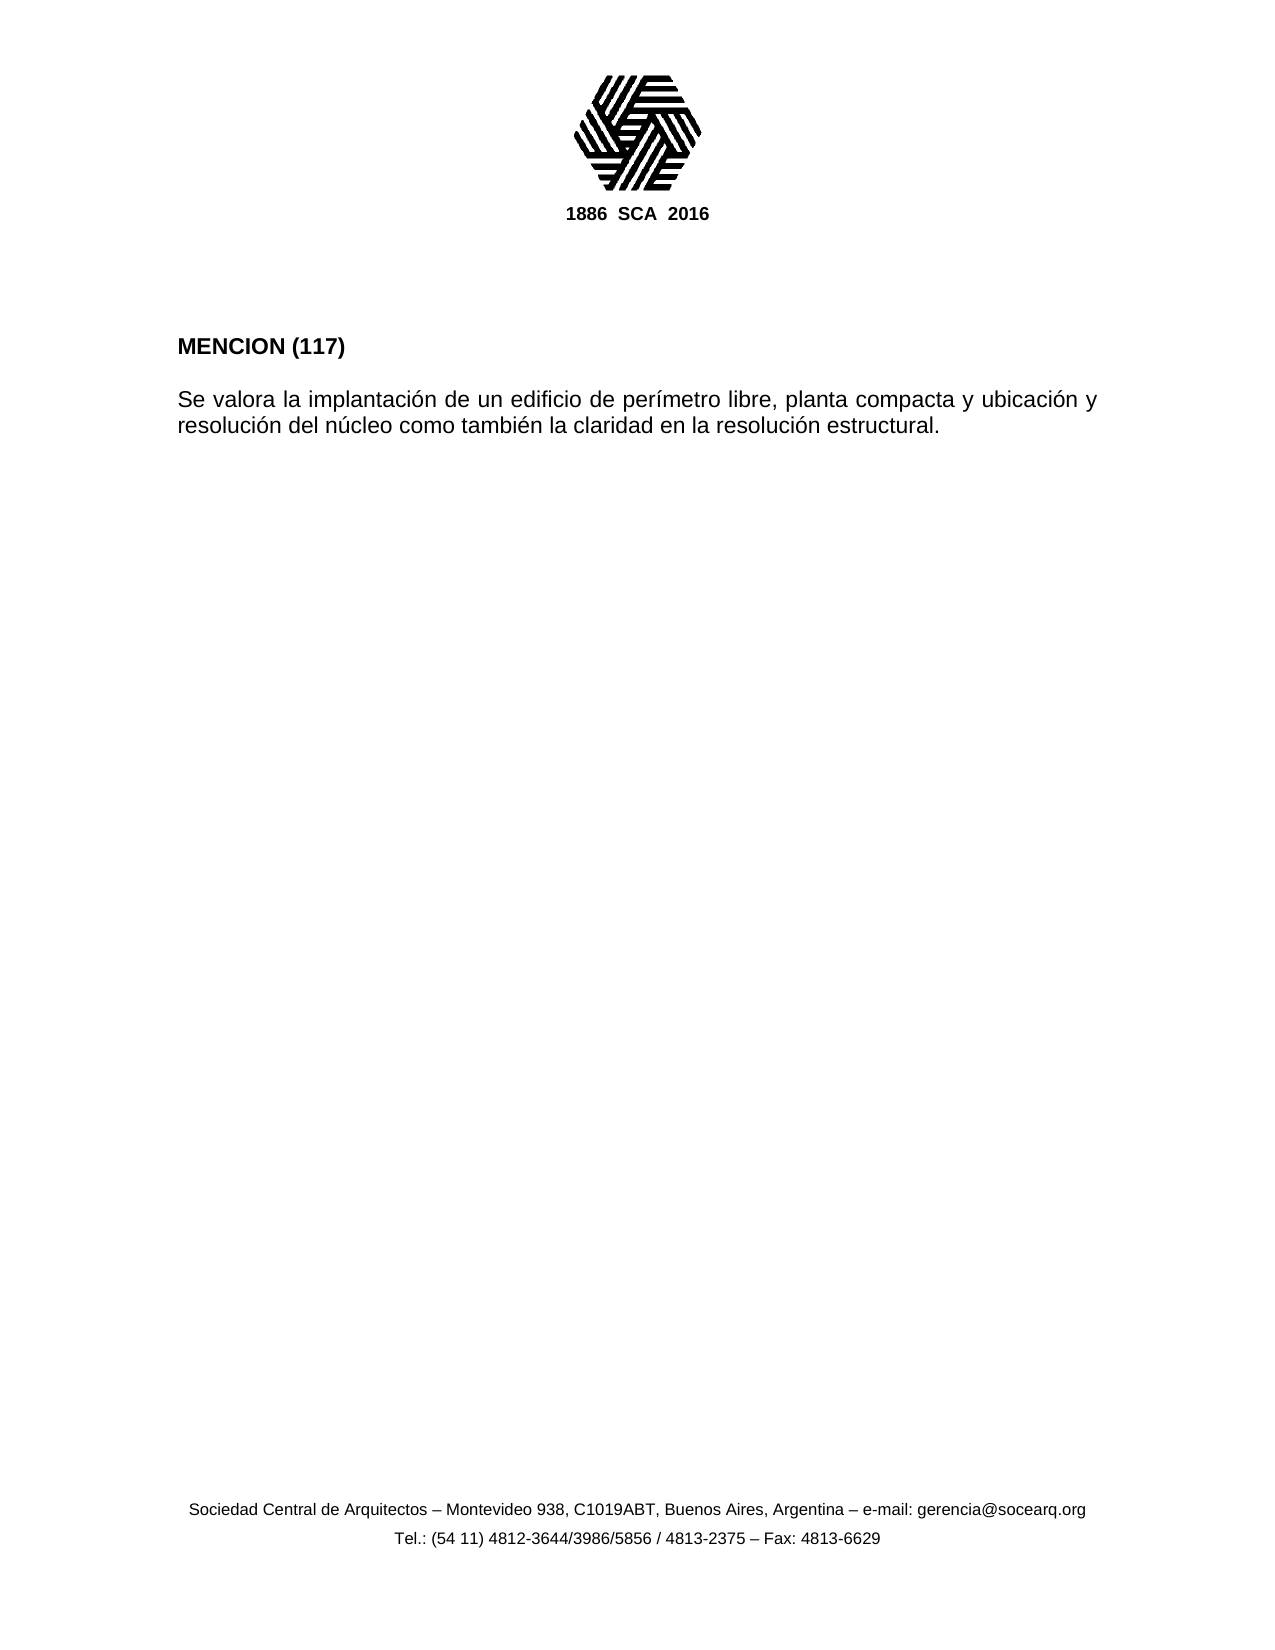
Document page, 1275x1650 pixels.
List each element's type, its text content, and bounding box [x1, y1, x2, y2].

picture [572, 73, 703, 193]
text Se valora la implantación de un edificio de perímetro libre, planta compacta y ubicación y resolución del núcleo como también la claridad en la resolución estructural. [177, 386, 1098, 439]
text MENCION (117) [177, 333, 1098, 359]
